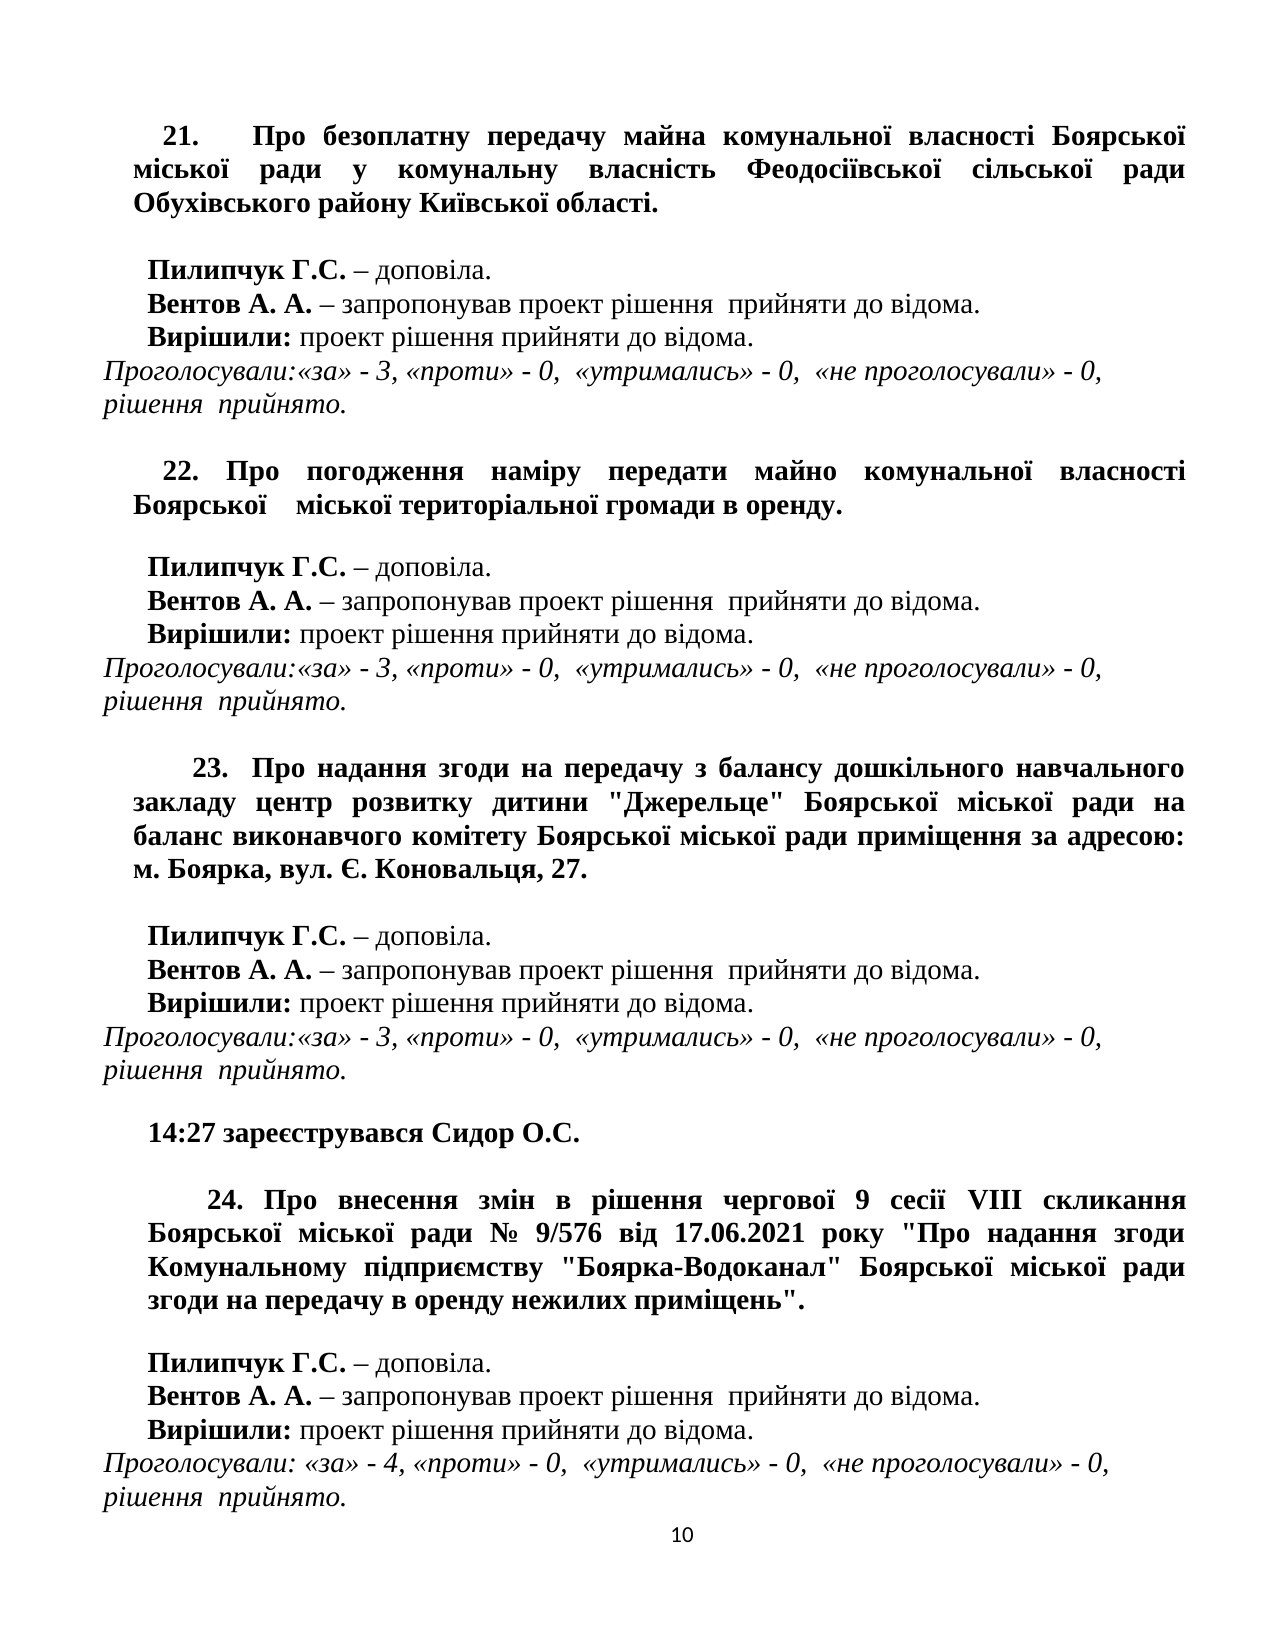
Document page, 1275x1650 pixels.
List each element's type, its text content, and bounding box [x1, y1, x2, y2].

text 22. Про погодження наміру передати майно комунальної власності Боярської міської територіальної громади в оренду. [133, 453, 1186, 521]
text Проголосували:«за» - 3, «проти» - 0, «утримались» - 0, «не проголосували» - 0, [103, 1019, 1186, 1052]
text 23. Про надання згоди на передачу з балансу дошкільного навчального закладу центр розвитку дитини "Джерельце" Боярської міської ради на баланс виконавчого комітету Боярської міської ради приміщення за адресою: м. Боярка, вул. Є. Коновальця, 27. [133, 751, 1186, 885]
text Пилипчук Г.С. – доповіла. [133, 252, 1186, 286]
text Вирішили: проект рішення прийняти до відома. [103, 319, 1186, 353]
text Вирішили: проект рішення прийняти до відома. [103, 1412, 1186, 1445]
text Вентов А. А. – запропонував проект рішення прийняти до відома. [103, 286, 1186, 319]
text Вентов А. А. – запропонував проект рішення прийняти до відома. [103, 1378, 1186, 1412]
text Вирішили: проект рішення прийняти до відома. [103, 985, 1186, 1019]
text 14:27 зареєструвався Сидор О.С. [148, 1115, 1186, 1148]
text рішення прийнято. [103, 1479, 1186, 1512]
text Проголосували:«за» - 3, «проти» - 0, «утримались» - 0, «не проголосували» - 0, [103, 353, 1186, 386]
text Проголосували: «за» - 4, «проти» - 0, «утримались» - 0, «не проголосували» - 0, [103, 1445, 1186, 1479]
list Про безоплатну передачу майна комунальної власності Боярської міської ради у комунальну власність Феодосіївської сільської ради Обухівського району Київської області. [133, 118, 1186, 219]
text Пилипчук Г.С. – доповіла. [133, 918, 1186, 952]
text Пилипчук Г.С. – доповіла. [133, 1345, 1186, 1378]
text Вирішили: проект рішення прийняти до відома. [103, 616, 1186, 650]
text рішення прийнято. [103, 386, 1186, 420]
text Проголосували:«за» - 3, «проти» - 0, «утримались» - 0, «не проголосували» - 0, [103, 650, 1186, 683]
text 24. Про внесення змін в рішення чергової 9 сесії VIII скликання Боярської міської ради № 9/576 від 17.06.2021 року "Про надання згоди Комунальному підприємству "Боярка-Водоканал" Боярської міської ради згоди на передачу в оренду нежилих приміщень". [148, 1182, 1186, 1316]
text Пилипчук Г.С. – доповіла. [133, 549, 1186, 583]
text рішення прийнято. [103, 683, 1186, 717]
text рішення прийнято. [103, 1052, 1186, 1086]
text Вентов А. А. – запропонував проект рішення прийняти до відома. [103, 583, 1186, 616]
text Вентов А. А. – запропонував проект рішення прийняти до відома. [103, 952, 1186, 985]
